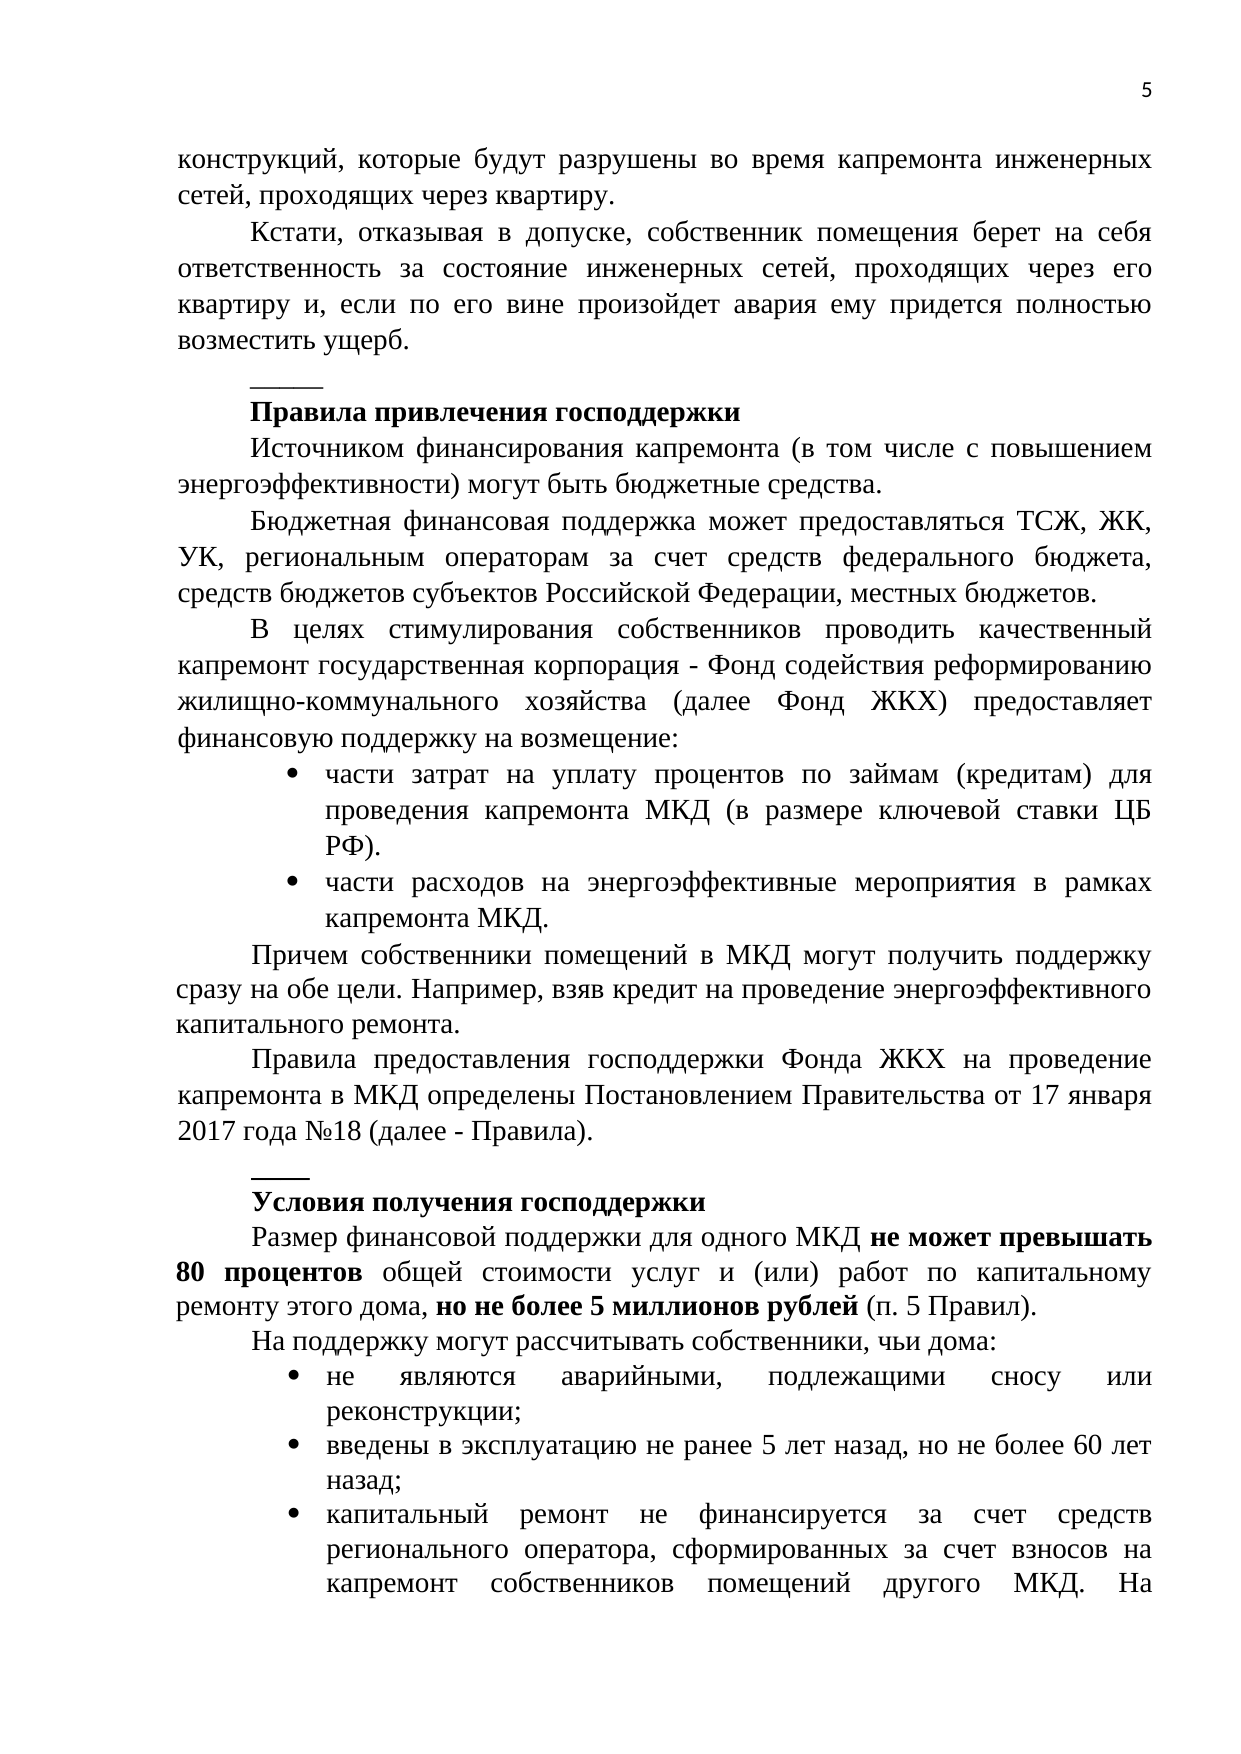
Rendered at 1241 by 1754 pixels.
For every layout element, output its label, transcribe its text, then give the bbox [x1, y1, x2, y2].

text В целях стимулирования собственников проводить качественный капремонт государственная корпорация - Фонд содействия реформированию жилищно-коммунального хозяйства (далее Фонд ЖКХ) предоставляет финансовую поддержку на возмещение: [177, 611, 1153, 753]
text Причем собственники помещений в МКД могут получить поддержку сразу на обе цели. Например, взяв кредит на проведение энергоэффективного капитального ремонта. [176, 937, 1153, 1039]
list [288, 1496, 1153, 1599]
text Условия получения господдержки [176, 1184, 1153, 1218]
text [177, 141, 1153, 211]
text Размер финансовой поддержки для одного МКД не может превышать 80 процентов общей стоимости услуг и (или) работ по капитальному ремонту этого дома, но не более 5 миллионов рублей (п. 5 Правил). [176, 1219, 1153, 1322]
list введены в эксплуатацию не ранее 5 лет назад, но не более 60 лет назад; [288, 1427, 1153, 1495]
text Правила предоставления господдержки Фонда ЖКХ на проведение капремонта в МКД определены Постановлением Правительства от 17 января 2017 года №18 (далее - Правила). [177, 1041, 1153, 1147]
text Кстати, отказывая в допуске, собственник помещения берет на себя ответственность за состояние инженерных сетей, проходящих через его квартиру и, если по его вине произойдет авария ему придется полностью возместить ущерб. [177, 214, 1153, 356]
text Правила привлечения господдержки [177, 394, 1153, 428]
text _____ [177, 358, 1153, 392]
text ____ [176, 1149, 1153, 1183]
text Бюджетная финансовая поддержка может предоставляться ТСЖ, ЖК, УК, региональным операторам за счет средств федерального бюджета, средств бюджетов субъектов Российской Федерации, местных бюджетов. [177, 503, 1153, 609]
text Источником финансирования капремонта (в том числе с повышением энергоэффективности) могут быть бюджетные средства. [177, 431, 1153, 500]
list не являются аварийными, подлежащими сносу или реконструкции; [288, 1358, 1153, 1426]
list части затрат на уплату процентов по займам (кредитам) для проведения капремонта МКД (в размере ключевой ставки ЦБ РФ). [287, 756, 1153, 862]
list части расходов на энергоэффективные мероприятия в рамках капремонта МКД. [287, 864, 1153, 934]
text На поддержку могут рассчитывать собственники, чьи дома: [176, 1323, 1153, 1357]
